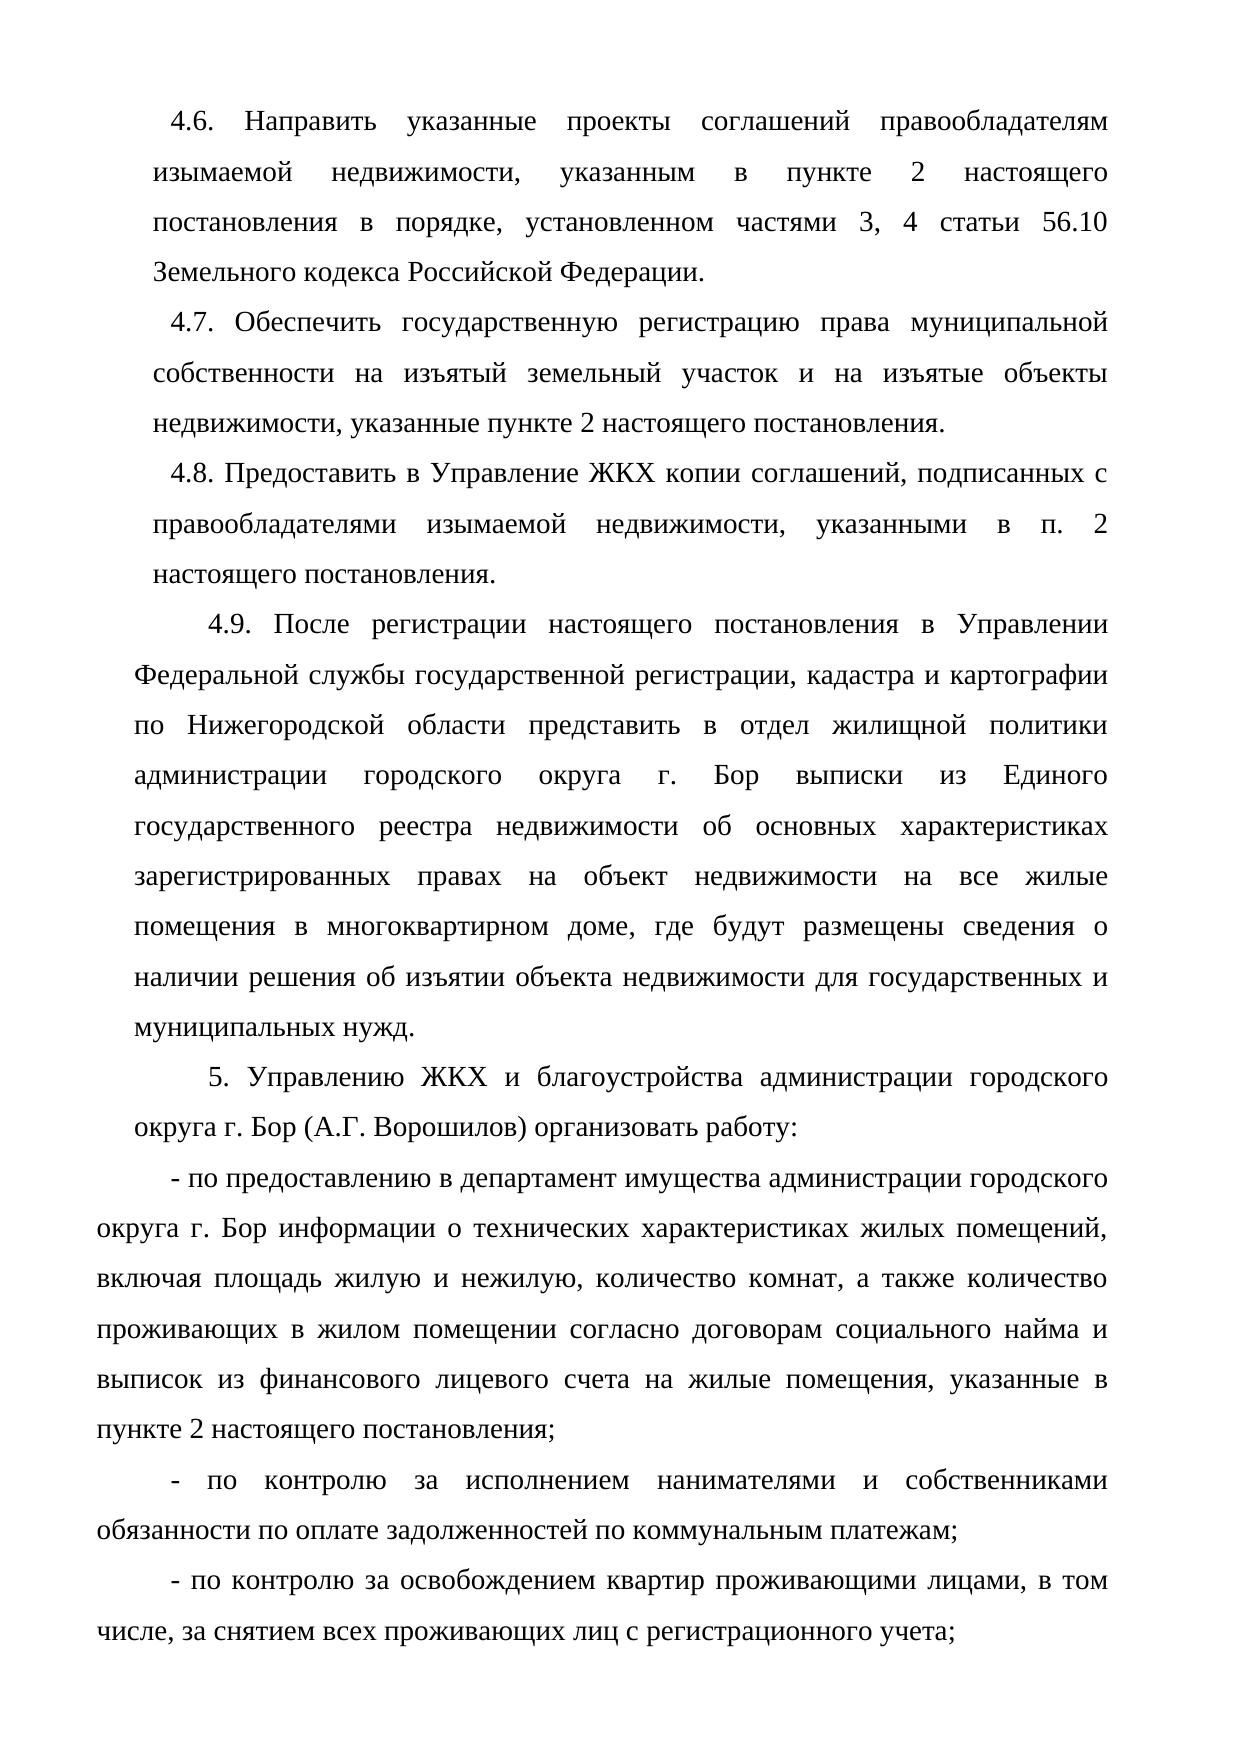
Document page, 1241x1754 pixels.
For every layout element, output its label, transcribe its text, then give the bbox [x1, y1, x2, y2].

text 4.9. После регистрации настоящего постановления в Управлении Федеральной службы государственной регистрации, кадастра и картографии по Нижегородской области представить в отдел жилищной политики администрации городского округа г. Бор выписки из Единого государственного реестра недвижимости об основных характеристиках зарегистрированных правах на объект недвижимости на все жилые помещения в многоквартирном доме, где будут размещены сведения о наличии решения об изъятии объекта недвижимости для государственных и муниципальных нужд. [134, 606, 1109, 1042]
text 4.6. Направить указанные проекты соглашений правообладателям изымаемой недвижимости, указанным в пункте 2 настоящего постановления в порядке, установленном частями 3, 4 статьи 56.10 Земельного кодекса Российской Федерации. [153, 103, 1109, 288]
text - по контролю за исполнением нанимателями и собственниками обязанности по оплате задолженностей по коммунальным платежам; [96, 1462, 1109, 1546]
text 4.8. Предоставить в Управление ЖКХ копии соглашений, подписанных с правообладателями изымаемой недвижимости, указанными в п. 2 настоящего постановления. [153, 456, 1109, 590]
text 5. Управлению ЖКХ и благоустройства администрации городского округа г. Бор (А.Г. Ворошилов) организовать работу: [134, 1059, 1109, 1143]
text 4.7. Обеспечить государственную регистрацию права муниципальной собственности на изъятый земельный участок и на изъятые объекты недвижимости, указанные пункте 2 настоящего постановления. [153, 304, 1109, 439]
text - по контролю за освобождением квартир проживающими лицами, в том числе, за снятием всех проживающих лиц с регистрационного учета; [96, 1562, 1109, 1646]
text - по предоставлению в департамент имущества администрации городского округа г. Бор информации о технических характеристиках жилых помещений, включая площадь жилую и нежилую, количество комнат, а также количество проживающих в жилом помещении согласно договорам социального найма и выписок из финансового лицевого счета на жилые помещения, указанные в пункте 2 настоящего постановления; [96, 1160, 1109, 1445]
